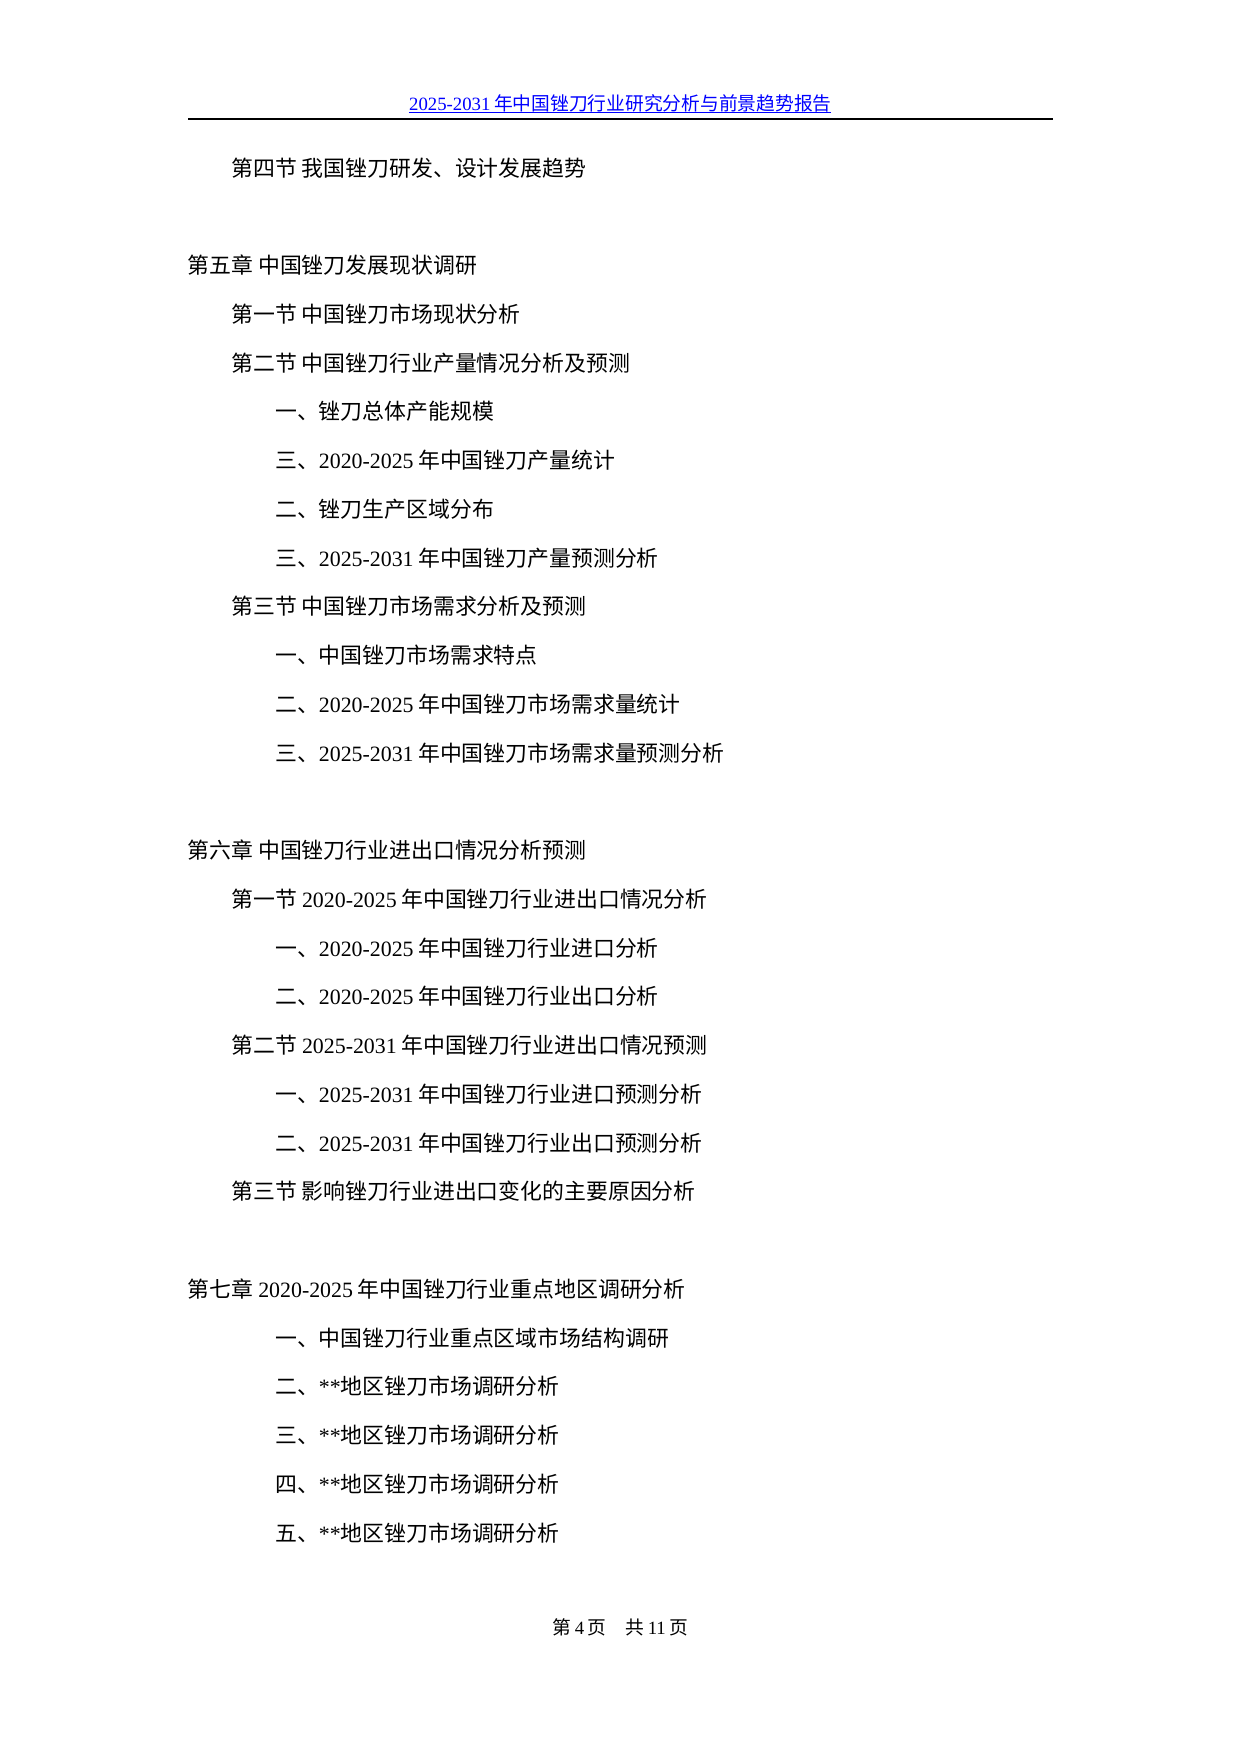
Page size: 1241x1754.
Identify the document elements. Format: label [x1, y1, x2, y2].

text [187, 150, 1053, 1548]
